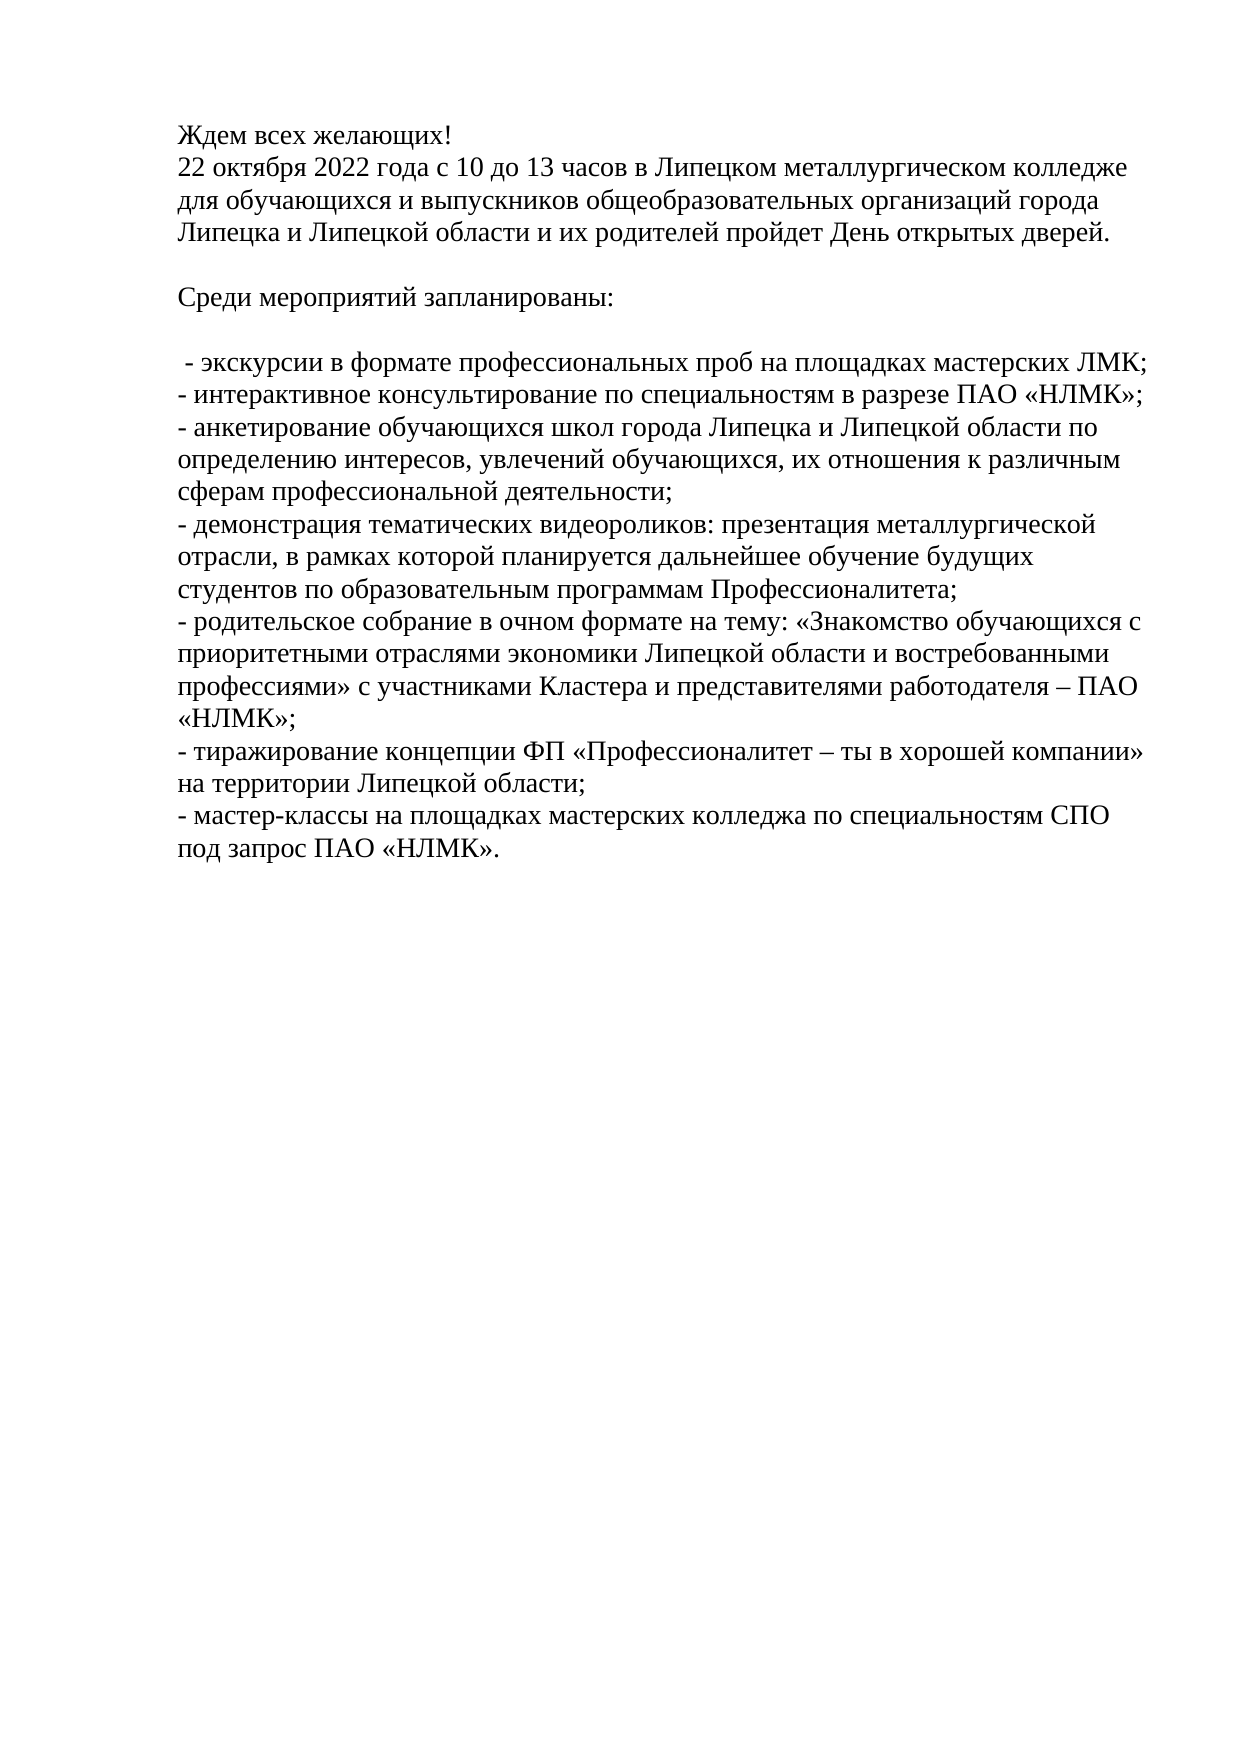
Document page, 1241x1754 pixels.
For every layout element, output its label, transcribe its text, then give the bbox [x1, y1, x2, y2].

text - тиражирование концепции ФП «Профессионалитет – ты в хорошей компании» на территории Липецкой области; [177, 734, 1152, 798]
text - мастер-классы на площадках мастерских колледжа по специальностям СПО под запрос ПАО «НЛМК». [177, 798, 1152, 863]
text Ждем всех желающих! [177, 118, 1152, 151]
text - родительское собрание в очном формате на тему: «Знакомство обучающихся с приоритетными отраслями экономики Липецкой области и востребованными профессиями» с участниками Кластера и представителями работодателя – ПАО «НЛМК»; [177, 604, 1152, 734]
text 22 октября 2022 года с 10 до 13 часов в Липецком металлургическом колледже для обучающихся и выпускников общеобразовательных организаций города Липецка и Липецкой области и их родителей пройдет День открытых дверей. [177, 151, 1152, 248]
text Среди мероприятий запланированы: [177, 280, 1152, 312]
text - экскурсии в формате профессиональных проб на площадках мастерских ЛМК; [177, 345, 1152, 377]
text - интерактивное консультирование по специальностям в разрезе ПАО «НЛМК»; [177, 377, 1152, 410]
